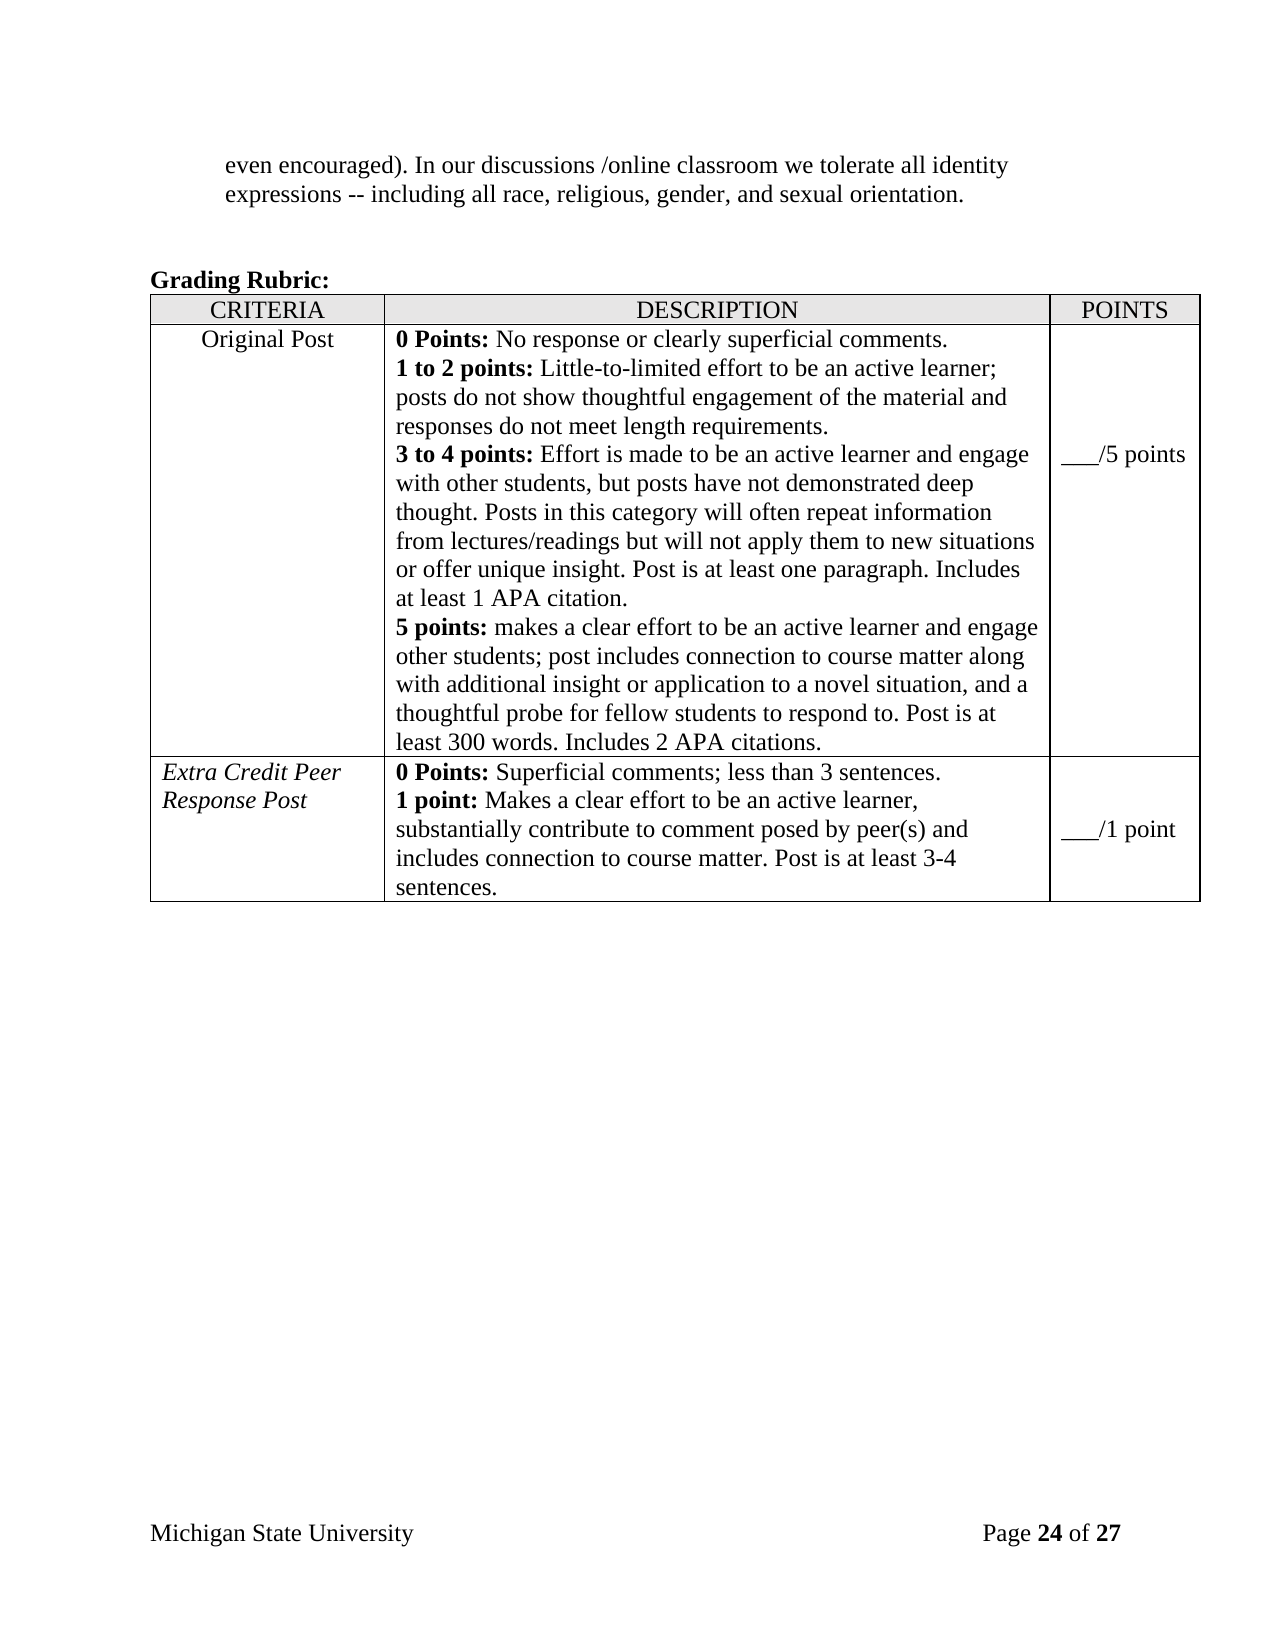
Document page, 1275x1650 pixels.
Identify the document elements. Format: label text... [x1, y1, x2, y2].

table_header CRITERIA [151, 295, 384, 323]
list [187, 150, 1125, 207]
text Grading Rubric: [150, 265, 1125, 294]
table_cell ___/1 point [1051, 757, 1199, 901]
table_header DESCRIPTION [385, 295, 1049, 323]
table_cell Extra Credit Peer Response Post [151, 757, 384, 901]
table_cell 0 Points: Superficial comments; less than 3 sentences. 1 point: Makes a clear effort to be an active learner, substantially contribute to comment posed by peer(s) and includes connection to course matter. Post is at least 3-4 sentences. [385, 757, 1049, 901]
table_cell Original Post [151, 325, 384, 756]
table_header POINTS [1051, 295, 1199, 323]
table_cell 0 Points: No response or clearly superficial comments. 1 to 2 points: Little-to-limited effort to be an active learner; posts do not show thoughtful engagement of the material and responses do not meet length requirements. 3 to 4 points: Effort is made to be an active learner and engage with other students, but posts have not demonstrated deep thought. Posts in this category will often repeat information from lectures/readings but will not apply them to new situations or offer unique insight. Post is at least one paragraph. Includes at least 1 APA citation. 5 points: makes a clear effort to be an active learner and engage other students; post includes connection to course matter along with additional insight or application to a novel situation, and a thoughtful probe for fellow students to respond to. Post is at least 300 words. Includes 2 APA citations. [385, 325, 1049, 756]
table_cell ___/5 points [1051, 325, 1199, 756]
